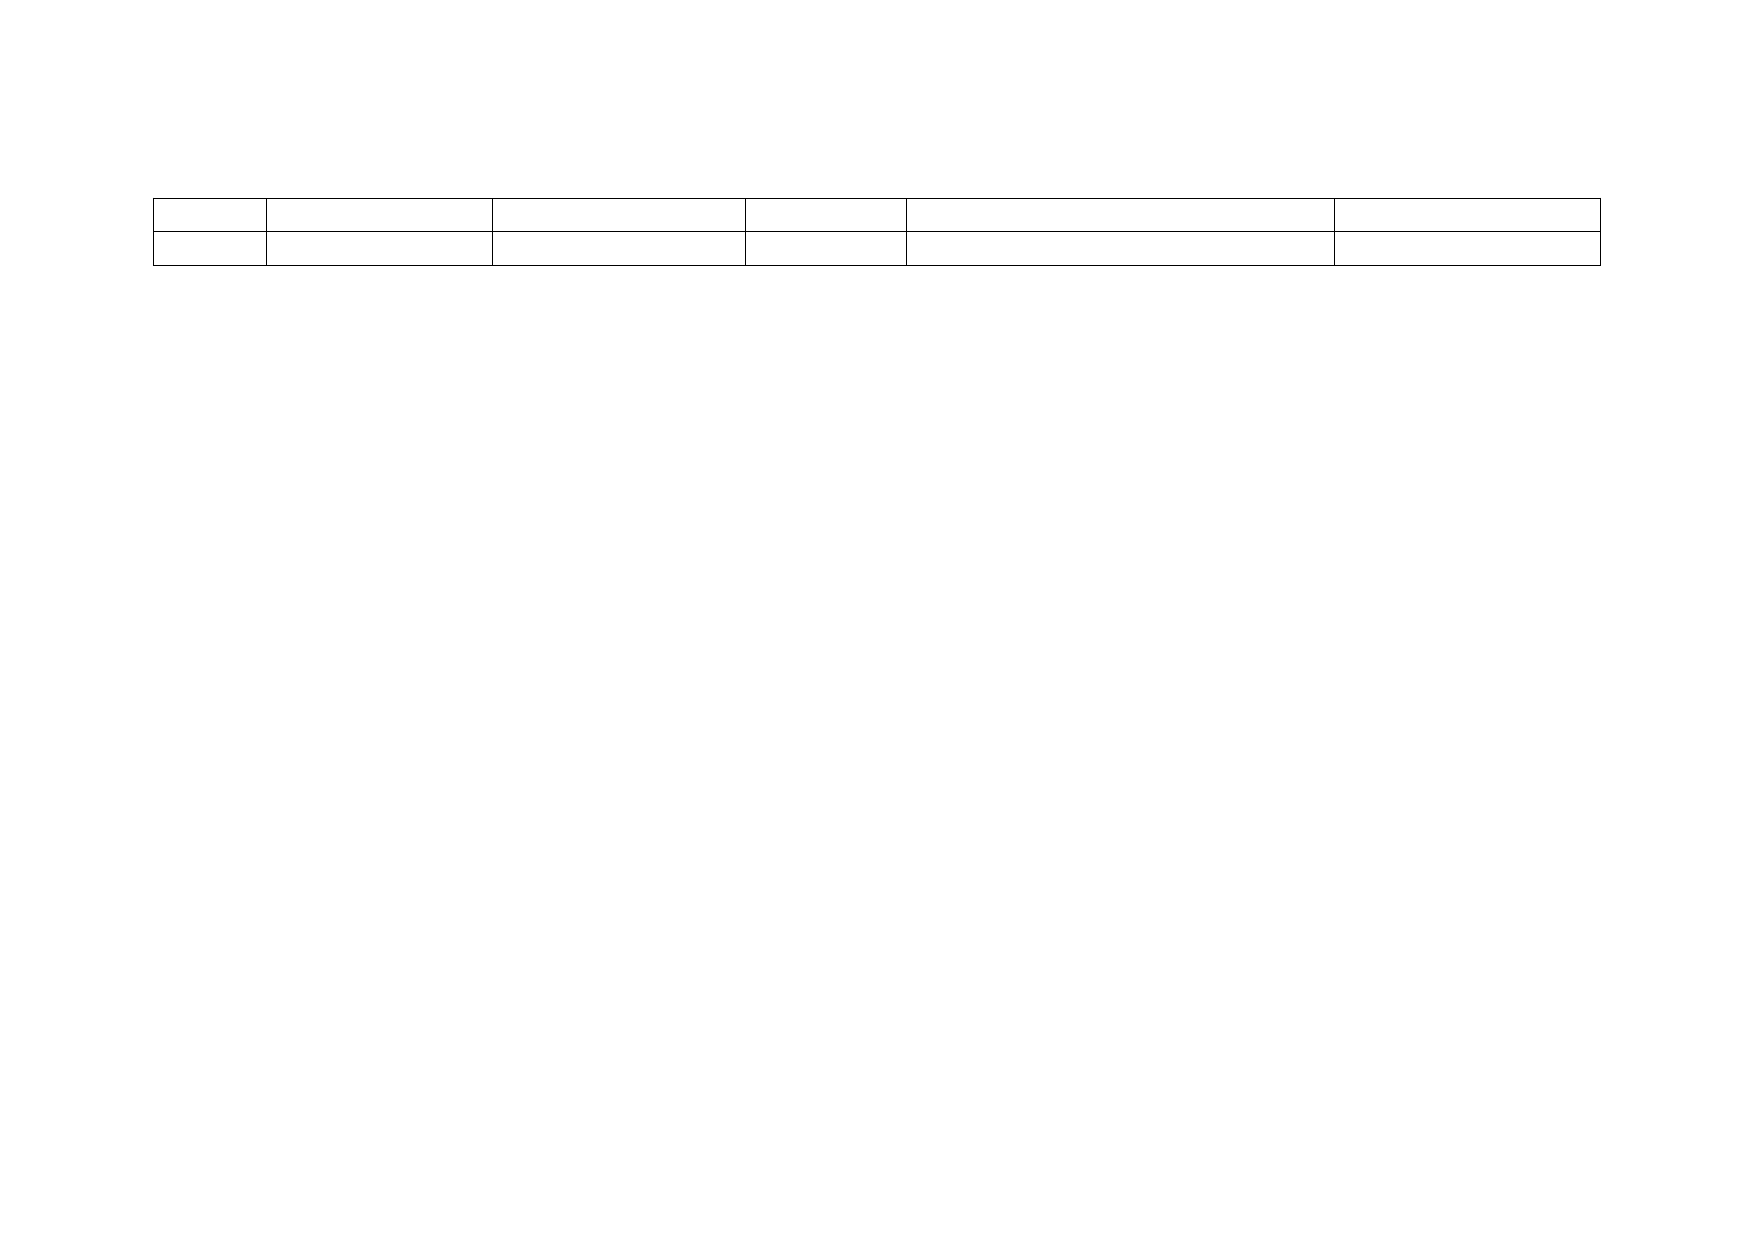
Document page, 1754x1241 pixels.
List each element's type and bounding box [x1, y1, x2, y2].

table_cell [1335, 199, 1600, 231]
table_cell [267, 232, 492, 265]
table_cell [154, 232, 266, 265]
table_cell [267, 199, 492, 231]
table_cell [907, 199, 1334, 231]
table_cell [746, 199, 906, 231]
table_cell [493, 199, 745, 231]
table_cell [907, 232, 1334, 265]
table_cell [746, 232, 906, 265]
table_cell [493, 232, 745, 265]
table_cell [154, 199, 266, 231]
table_cell [1335, 232, 1600, 265]
